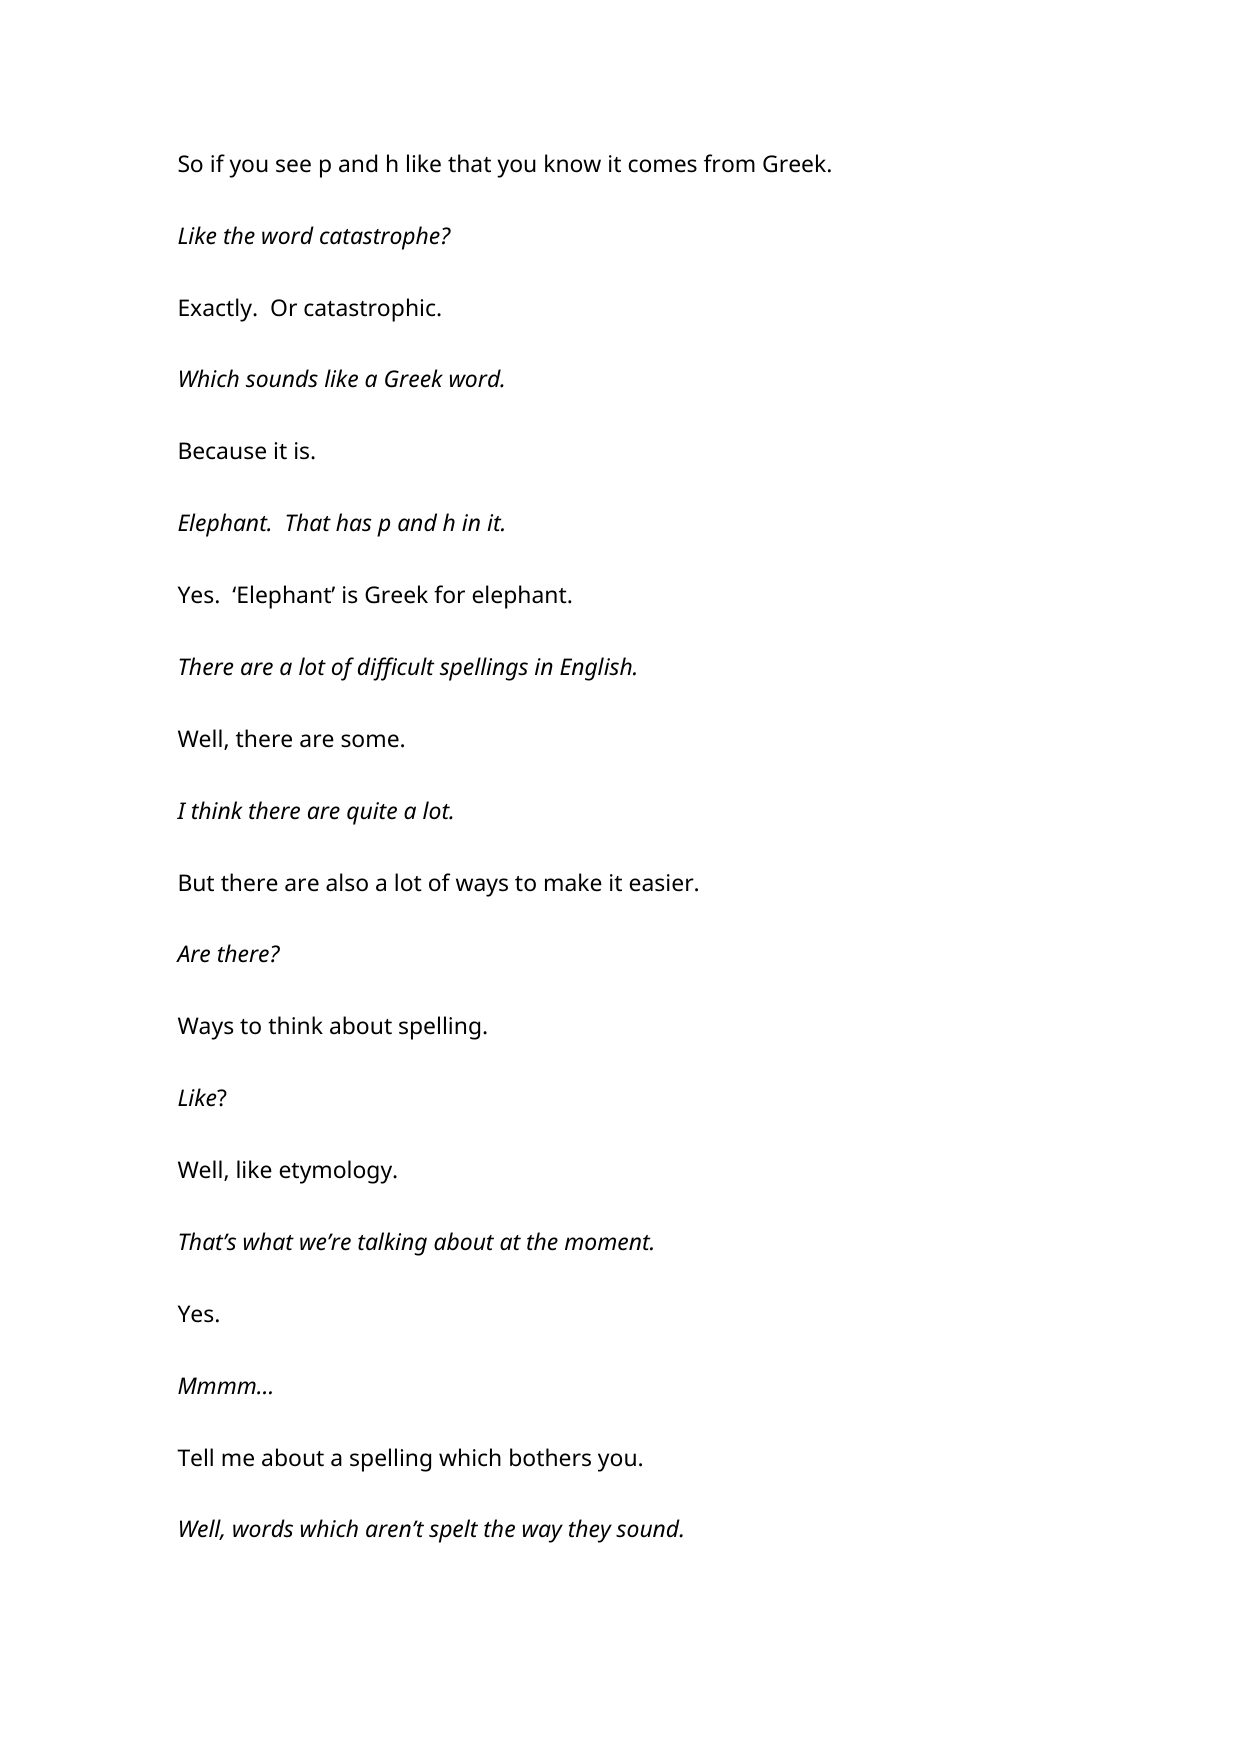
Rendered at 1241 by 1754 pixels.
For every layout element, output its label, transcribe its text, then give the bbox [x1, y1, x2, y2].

text Ways to think about spelling. [177, 1010, 1063, 1041]
text Yes. ‘Elephant’ is Greek for elephant. [177, 579, 1063, 610]
text Well, words which aren’t spelt the way they sound. [177, 1513, 1063, 1544]
text I think there are quite a lot. [177, 794, 1063, 826]
text So if you see p and h like that you know it comes from Greek. [177, 148, 1063, 179]
text Which sounds like a Greek word. [177, 363, 1063, 394]
text Elephant. That has p and h in it. [177, 507, 1063, 538]
text There are a lot of difficult spellings in English. [177, 651, 1063, 682]
text Like? [177, 1082, 1063, 1113]
text That’s what we’re talking about at the moment. [177, 1226, 1063, 1257]
text Like the word catastrophe? [177, 219, 1063, 251]
text Mmmm… [177, 1369, 1063, 1401]
text Are there? [177, 938, 1063, 969]
text Yes. [177, 1298, 1063, 1329]
text Tell me about a spelling which bothers you. [177, 1441, 1063, 1473]
text Well, like etymology. [177, 1154, 1063, 1185]
text Because it is. [177, 435, 1063, 466]
text But there are also a lot of ways to make it easier. [177, 866, 1063, 898]
text Well, there are some. [177, 723, 1063, 754]
text Exactly. Or catastrophic. [177, 291, 1063, 323]
